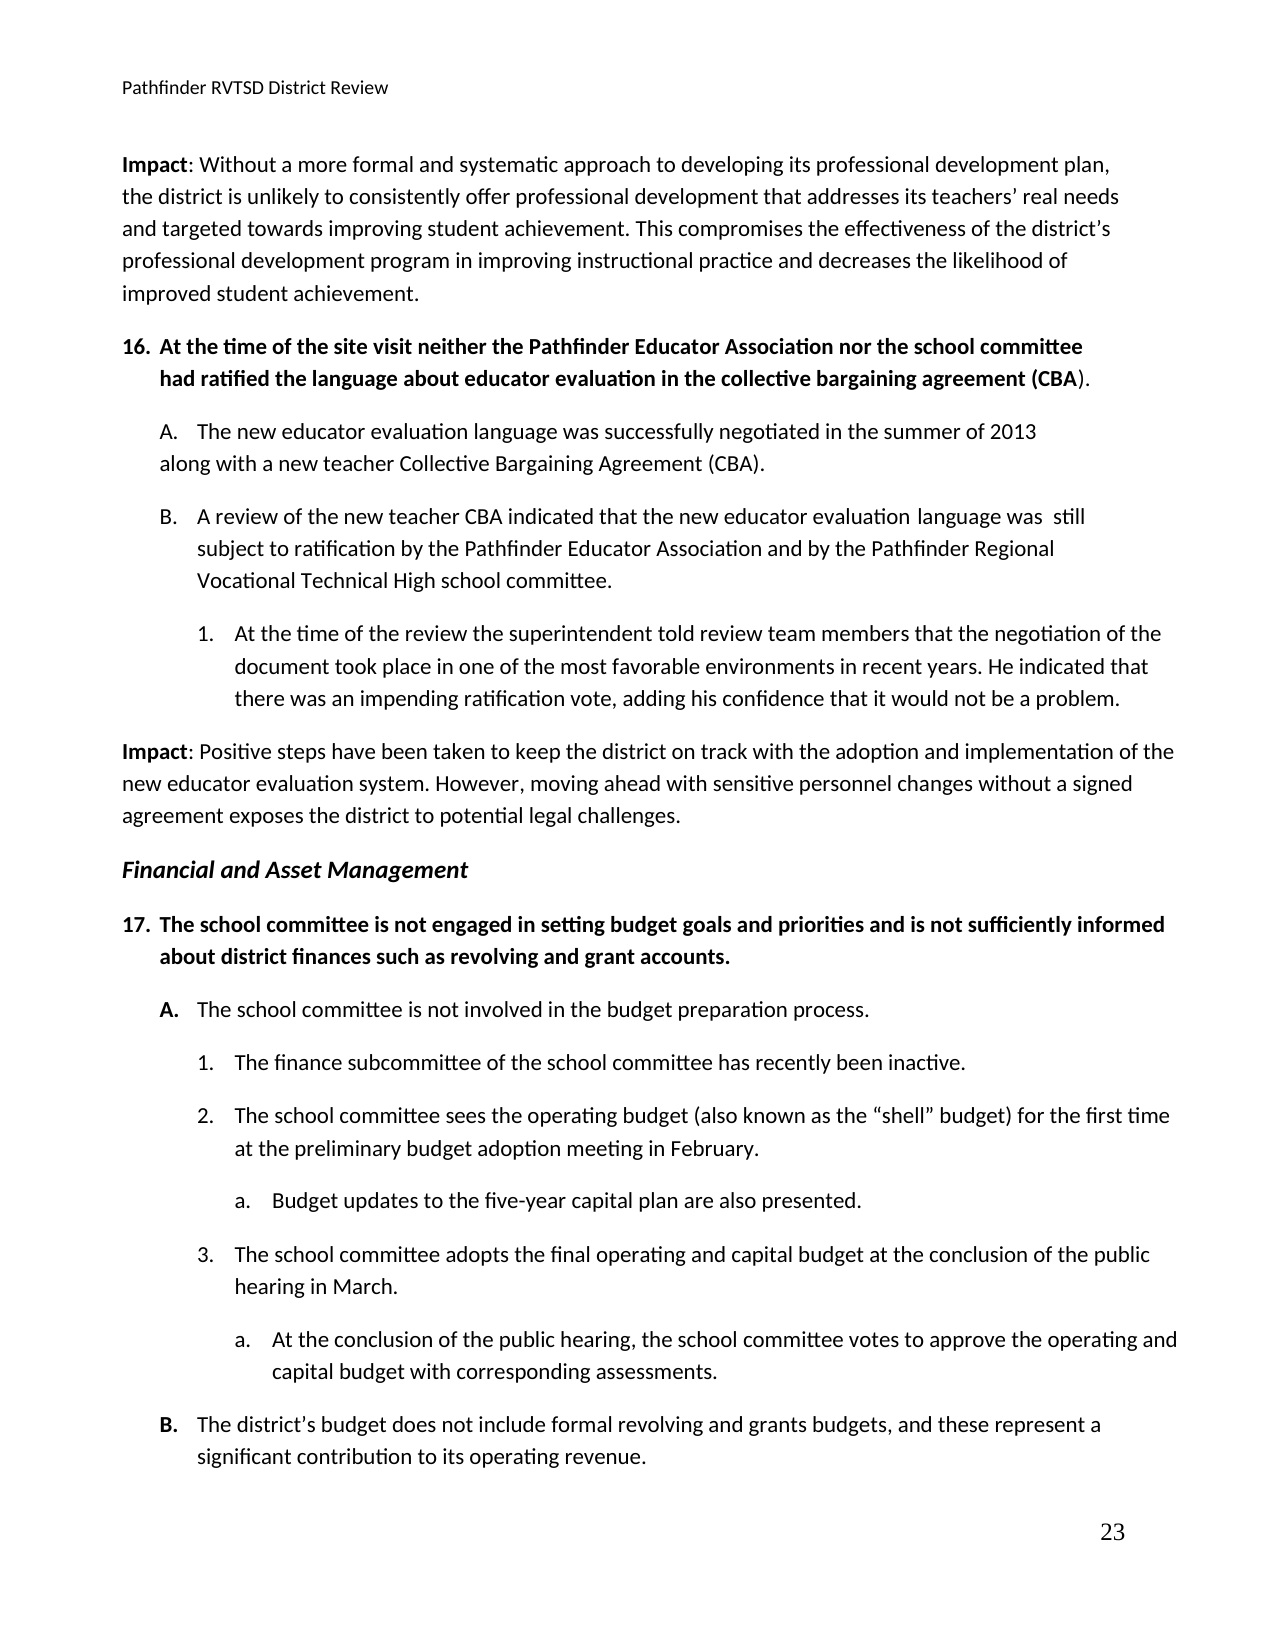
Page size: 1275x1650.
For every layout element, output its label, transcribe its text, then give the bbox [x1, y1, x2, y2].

text 1. At the time of the review the superintendent told review team members that the negotiation of the document took place in one of the most favorable environments in recent years. He indicated that there was an impending ratification vote, adding his confidence that it would not be a problem. [197, 619, 1181, 712]
text Financial and Asset Management [122, 854, 1181, 885]
text a. Budget updates to the five-year capital plan are also presented. [122, 1187, 1181, 1215]
text a. At the conclusion of the public hearing, the school committee votes to approve the operating and capital budget with corresponding assessments. [159, 1325, 1181, 1385]
text B. The district’s budget does not include formal revolving and grants budgets, and these represent a significant contribution to its operating revenue. [122, 1410, 1181, 1470]
text 16. At the time of the site visit neither the Pathfinder Educator Association nor the school committee had ratified the language about educator evaluation in the collective bargaining agreement (CBA). [122, 332, 1125, 392]
text 3. The school committee adopts the final operating and capital budget at the conclusion of the public hearing in March. [122, 1240, 1181, 1300]
text B. A review of the new teacher CBA indicated that the new educator evaluation language was still subject to ratification by the Pathfinder Educator Association and by the Pathfinder Regional Vocational Technical High school committee. [122, 502, 1125, 594]
text Impact: Positive steps have been taken to keep the district on track with the adoption and implementation of the new educator evaluation system. However, moving ahead with sensitive personnel changes without a signed agreement exposes the district to potential legal challenges. [122, 737, 1181, 829]
list The school committee is not engaged in setting budget goals and priorities and is not sufficiently informed about district finances such as revolving and grant accounts. [122, 910, 1181, 970]
text 1. The finance subcommittee of the school committee has recently been inactive. [122, 1048, 1181, 1076]
text Impact: Without a more formal and systematic approach to developing its professional development plan, the district is unlikely to consistently offer professional development that addresses its teachers’ real needs and targeted towards improving student achievement. This compromises the effectiveness of the district’s professional development program in improving instructional practice and decreases the likelihood of improved student achievement. [122, 150, 1125, 307]
text A. The new educator evaluation language was successfully negotiated in the summer of 2013 along with a new teacher Collective Bargaining Agreement (CBA). [122, 417, 1125, 477]
text 2. The school committee sees the operating budget (also known as the “shell” budget) for the first time at the preliminary budget adoption meeting in February. [122, 1101, 1181, 1162]
text A. The school committee is not involved in the budget preparation process. [122, 995, 1181, 1023]
